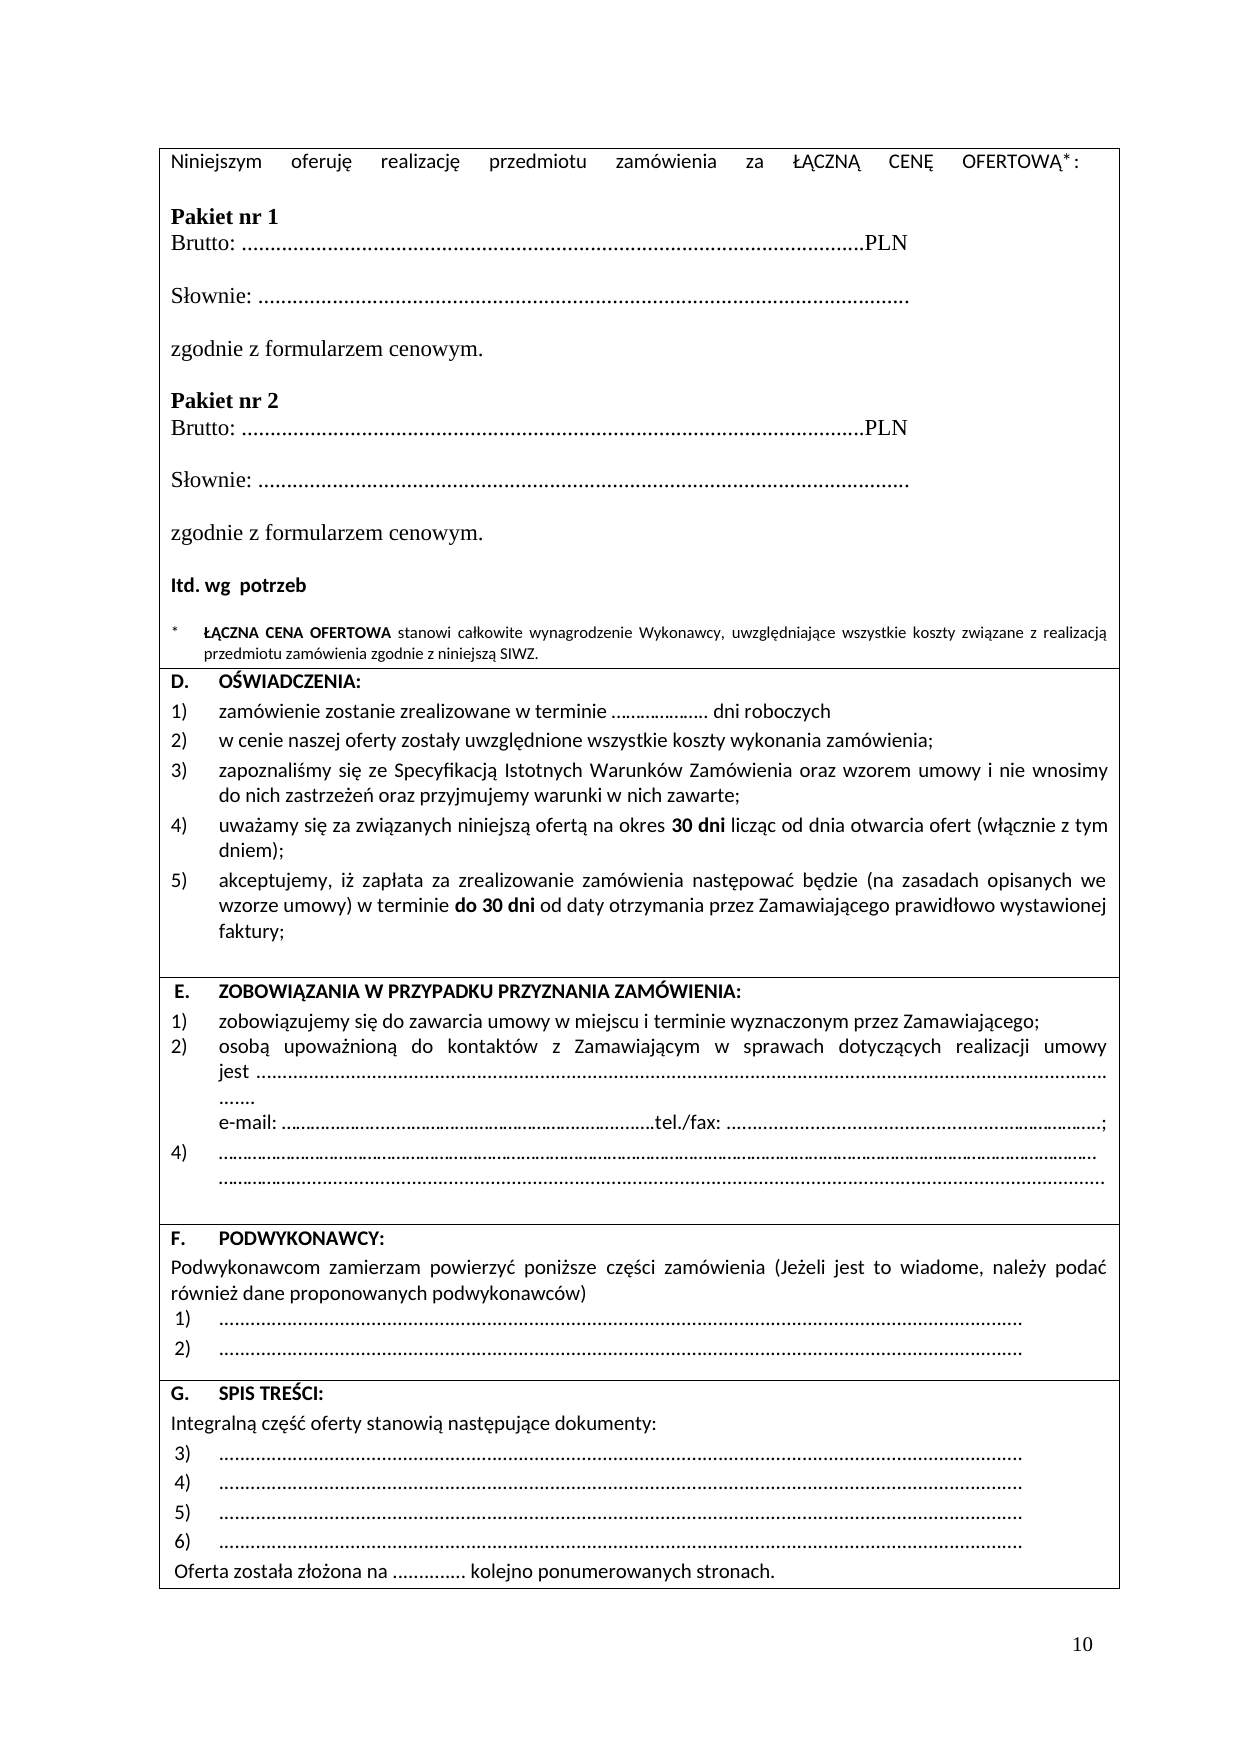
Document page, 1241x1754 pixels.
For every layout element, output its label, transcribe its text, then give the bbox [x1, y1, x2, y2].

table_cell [160, 149, 1119, 667]
table_cell OŚWIADCZENIA: zamówienie zostanie zrealizowane w terminie ……………….. dni roboczych w cenie naszej oferty zostały uwzględnione wszystkie koszty wykonania zamówienia; zapoznaliśmy się ze Specyfikacją Istotnych Warunków Zamówienia oraz wzorem umowy i nie wnosimy do nich zastrzeżeń oraz przyjmujemy warunki w nich zawarte; uważamy się za związanych niniejszą ofertą na okres 30 dni licząc od dnia otwarcia ofert (włącznie z tym dniem); akceptujemy, iż zapłata za zrealizowanie zamówienia następować będzie (na zasadach opisanych we wzorze umowy) w terminie do 30 dni od daty otrzymania przez Zamawiającego prawidłowo wystawionej faktury; [160, 669, 1119, 977]
table_cell PODWYKONAWCY: Podwykonawcom zamierzam powierzyć poniższe części zamówienia (Jeżeli jest to wiadome, należy podać również dane proponowanych podwykonawców) ......................................................................................................................................................... ......................................................................................................................................................... [160, 1225, 1119, 1379]
table_cell ZOBOWIĄZANIA W PRZYPADKU PRZYZNANIA ZAMÓWIENIA: zobowiązujemy się do zawarcia umowy w miejscu i terminie wyznaczonym przez Zamawiającego; osobą upoważnioną do kontaktów z Zamawiającym w sprawach dotyczących realizacji umowy jest ......................................................................................................................................................................... e-mail: ………...……........………….…………………..……....….tel./fax: .....................................................………………..; ………………………………………………………………………………………………………………………………………………………………………………........................................................................................................................................................... [160, 978, 1119, 1224]
table_cell SPIS TREŚCI: Integralną część oferty stanowią następujące dokumenty: ......................................................................................................................................................... ......................................................................................................................................................... ......................................................................................................................................................... ......................................................................................................................................................... Oferta została złożona na .............. kolejno ponumerowanych stronach. [160, 1381, 1119, 1588]
